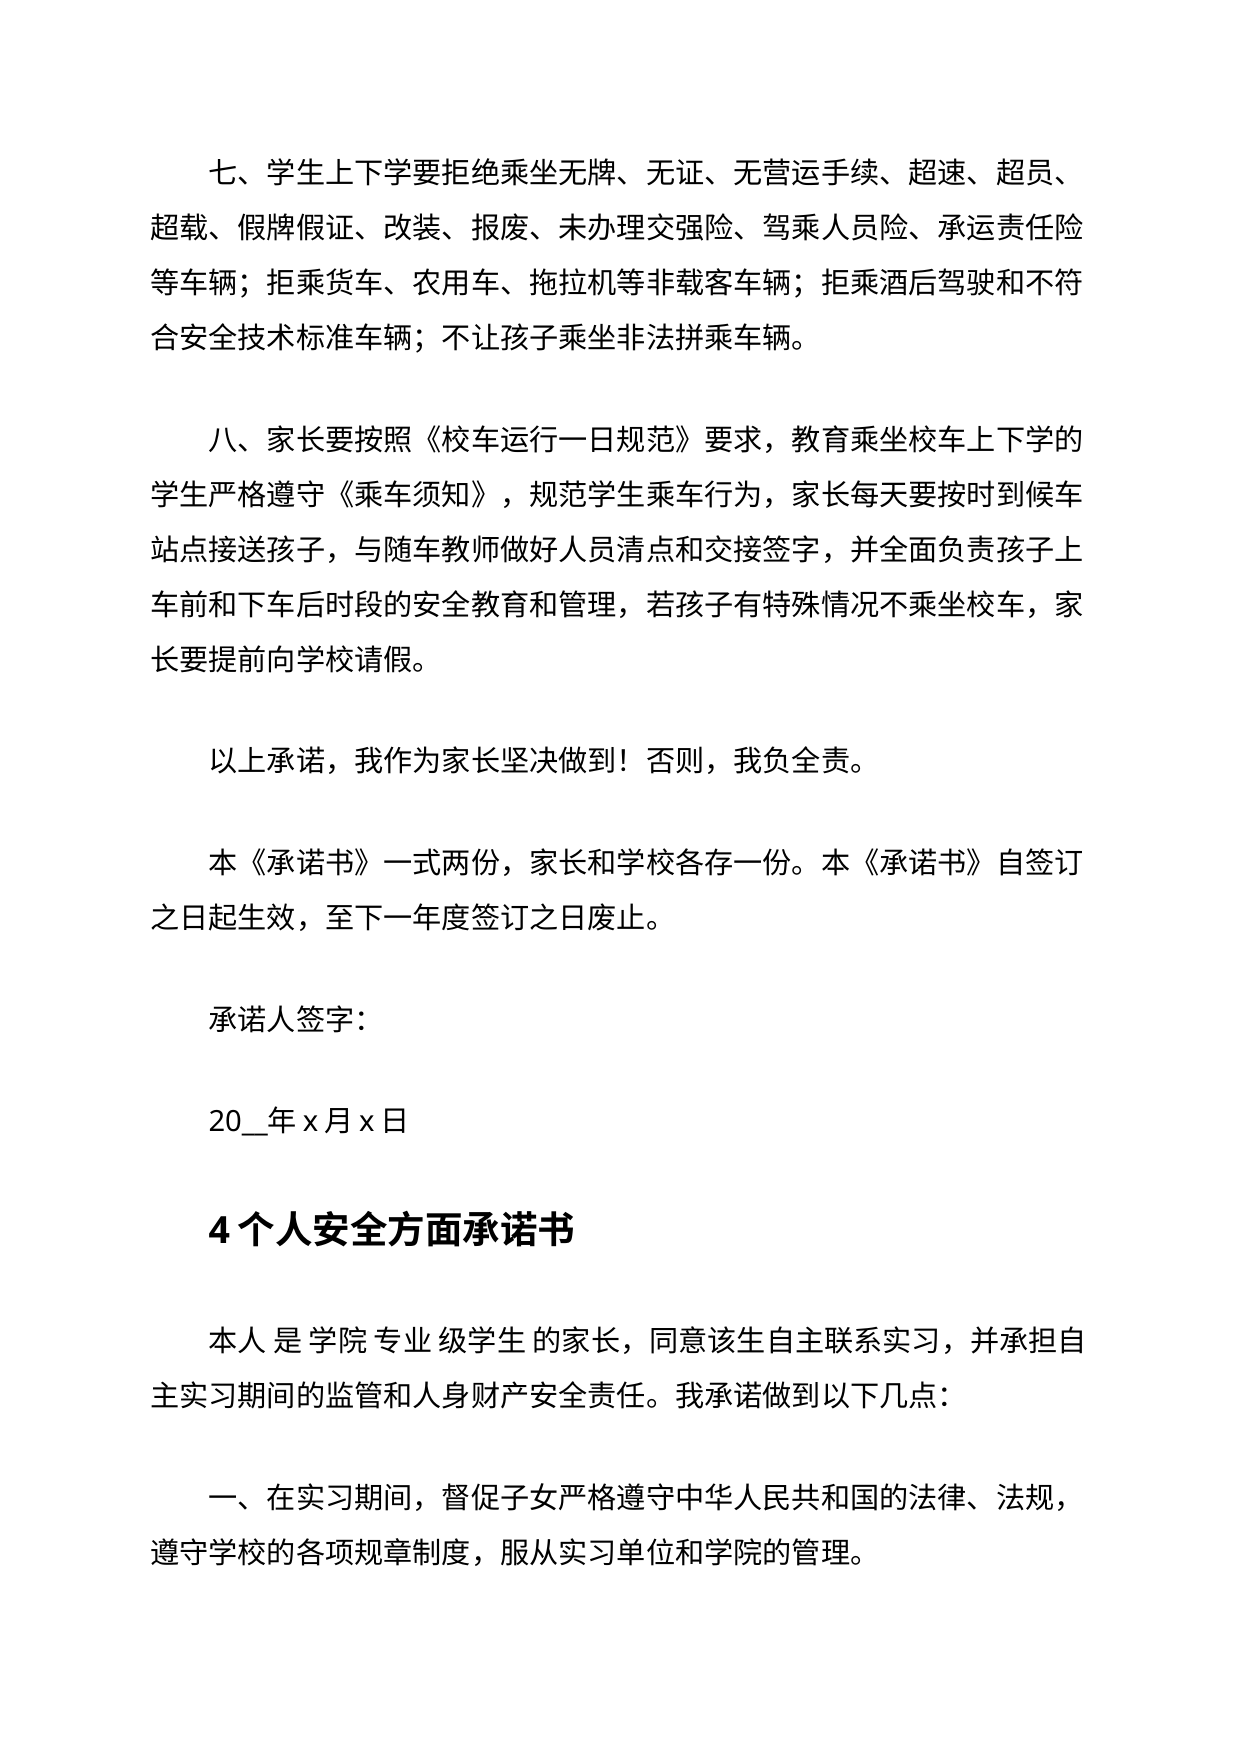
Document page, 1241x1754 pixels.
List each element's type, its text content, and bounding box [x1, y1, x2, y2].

text 本《承诺书》一式两份，家长和学校各存一份。本《承诺书》自签订之日起生效，至下一年度签订之日废止。 [150, 839, 1090, 937]
text 以上承诺，我作为家长坚决做到！否则，我负全责。 [150, 738, 1090, 780]
text 承诺人签字： [150, 996, 1090, 1038]
text 八、家长要按照《校车运行一日规范》要求，教育乘坐校车上下学的学生严格遵守《乘车须知》，规范学生乘车行为，家长每天要按时到候车站点接送孩子，与随车教师做好人员清点和交接签字，并全面负责孩子上车前和下车后时段的安全教育和管理，若孩子有特殊情况不乘坐校车，家长要提前向学校请假。 [150, 416, 1090, 678]
text 本人 是 学院 专业 级学生 的家长，同意该生自主联系实习，并承担自主实习期间的监管和人身财产安全责任。我承诺做到以下几点： [150, 1318, 1090, 1415]
text 一、在实习期间，督促子女严格遵守中华人民共和国的法律、法规，遵守学校的各项规章制度，服从实习单位和学院的管理。 [150, 1474, 1090, 1571]
text 20__年x月x日 [150, 1098, 1090, 1140]
text 4个人安全方面承诺书 [150, 1200, 1090, 1254]
text 七、学生上下学要拒绝乘坐无牌、无证、无营运手续、超速、超员、超载、假牌假证、改装、报废、未办理交强险、驾乘人员险、承运责任险等车辆；拒乘货车、农用车、拖拉机等非载客车辆；拒乘酒后驾驶和不符合安全技术标准车辆；不让孩子乘坐非法拼乘车辆。 [150, 150, 1090, 357]
